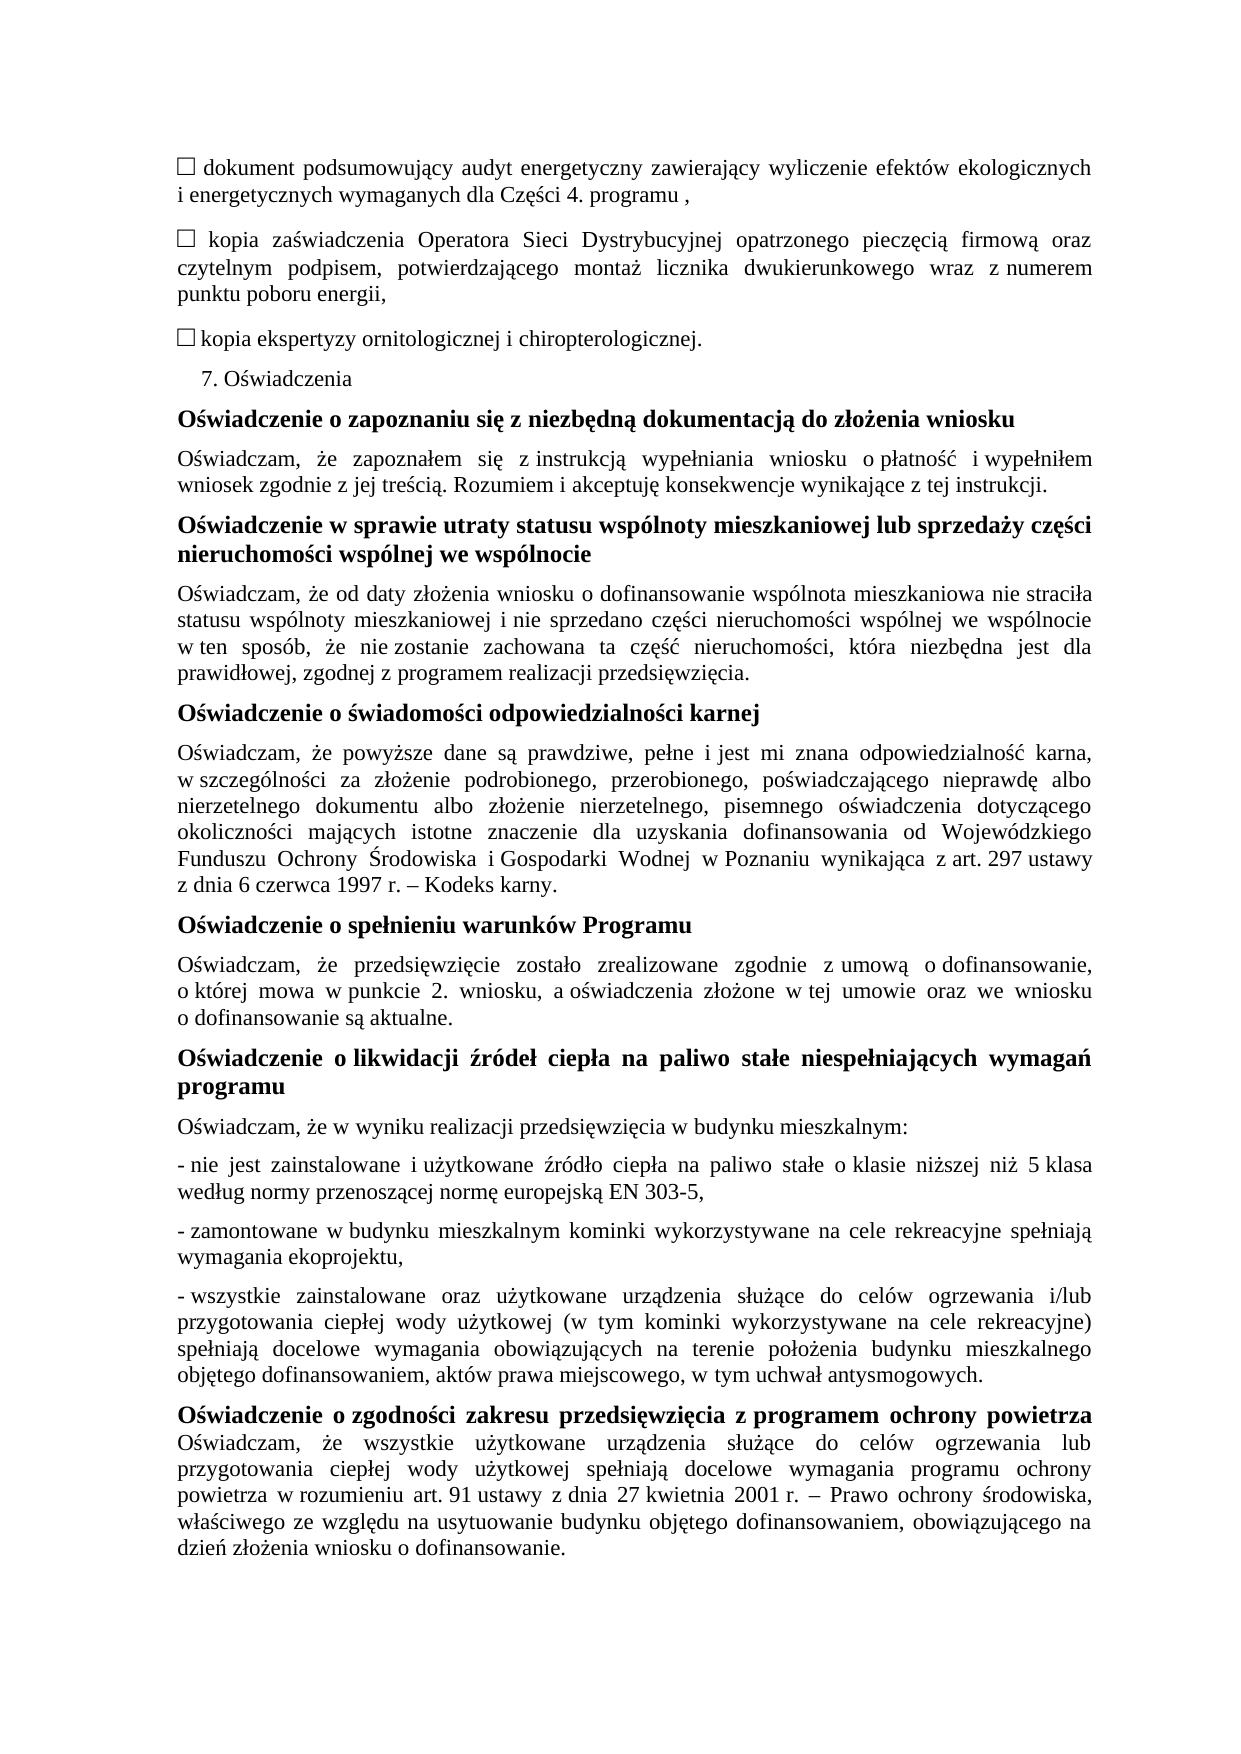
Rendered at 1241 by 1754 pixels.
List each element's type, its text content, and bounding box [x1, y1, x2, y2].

text Oświadczam, że przedsięwzięcie zostało zrealizowane zgodnie z umową o dofinansowanie, o której mowa w punkcie 2. wniosku, a oświadczenia złożone w tej umowie oraz we wniosku o dofinansowanie są aktualne. [177, 951, 1093, 1030]
text Oświadczam, że od daty złożenia wniosku o dofinansowanie wspólnota mieszkaniowa nie straciła statusu wspólnoty mieszkaniowej i nie sprzedano części nieruchomości wspólnej we wspólnocie w ten sposób, że nie zostanie zachowana ta część nieruchomości, która niezbędna jest dla prawidłowej, zgodnej z programem realizacji przedsięwzięcia. [177, 580, 1093, 686]
text □ kopia zaświadczenia Operatora Sieci Dystrybucyjnej opatrzonego pieczęcią firmową oraz czytelnym podpisem, potwierdzającego montaż licznika dwukierunkowego wraz z numerem punktu poboru energii, [177, 220, 1093, 306]
text - nie jest zainstalowane i użytkowane źródło ciepła na paliwo stałe o klasie niższej niż 5 klasa według normy przenoszącej normę europejską EN 303-5, [177, 1152, 1093, 1204]
text Oświadczam, że w wyniku realizacji przedsięwzięcia w budynku mieszkalnym: [148, 1113, 1093, 1139]
text Oświadczam, że powyższe dane są prawdziwe, pełne i jest mi znana odpowiedzialność karna, w szczególności za złożenie podrobionego, przerobionego, poświadczającego nieprawdę albo nierzetelnego dokumentu albo złożenie nierzetelnego, pisemnego oświadczenia dotyczącego okoliczności mających istotne znaczenie dla uzyskania dofinansowania od Wojewódzkiego Funduszu Ochrony Środowiska i Gospodarki Wodnej w Poznaniu wynikająca z art. 297 ustawy z dnia 6 czerwca 1997 r. – Kodeks karny. [177, 739, 1093, 897]
text □ kopia ekspertyzy ornitologicznej i chiropterologicznej. [148, 319, 1093, 352]
text Oświadczenie o zgodności zakresu przedsięwzięcia z programem ochrony powietrza Oświadczam, że wszystkie użytkowane urządzenia służące do celów ogrzewania lub przygotowania ciepłej wody użytkowej spełniają docelowe wymagania programu ochrony powietrza w rozumieniu art. 91 ustawy z dnia 27 kwietnia 2001 r. – Prawo ochrony środowiska, właściwego ze względu na usytuowanie budynku objętego dofinansowaniem, obowiązującego na dzień złożenia wniosku o dofinansowanie. [177, 1400, 1093, 1560]
text Oświadczenie o spełnieniu warunków Programu [148, 910, 1093, 939]
text 7. Oświadczenia [177, 365, 1093, 391]
text - wszystkie zainstalowane oraz użytkowane urządzenia służące do celów ogrzewania i/lub przygotowania ciepłej wody użytkowej (w tym kominki wykorzystywane na cele rekreacyjne) spełniają docelowe wymagania obowiązujących na terenie położenia budynku mieszkalnego objętego dofinansowaniem, aktów prawa miejscowego, w tym uchwał antysmogowych. [177, 1282, 1093, 1387]
text Oświadczenie o likwidacji źródeł ciepła na paliwo stałe niespełniających wymagań programu [177, 1043, 1093, 1100]
text Oświadczam, że zapoznałem się z instrukcją wypełniania wniosku o płatność i wypełniłem wniosek zgodnie z jej treścią. Rozumiem i akceptuję konsekwencje wynikające z tej instrukcji. [177, 445, 1093, 498]
text □ dokument podsumowujący audyt energetyczny zawierający wyliczenie efektów ekologicznych i energetycznych wymaganych dla Części 4. programu , [177, 148, 1093, 207]
text Oświadczenie o zapoznaniu się z niezbędną dokumentacją do złożenia wniosku [148, 404, 1093, 432]
text Oświadczenie o świadomości odpowiedzialności karnej [148, 698, 1093, 727]
text Oświadczenie w sprawie utraty statusu wspólnoty mieszkaniowej lub sprzedaży części nieruchomości wspólnej we wspólnocie [177, 510, 1093, 568]
text - zamontowane w budynku mieszkalnym kominki wykorzystywane na cele rekreacyjne spełniają wymagania ekoprojektu, [177, 1217, 1093, 1269]
